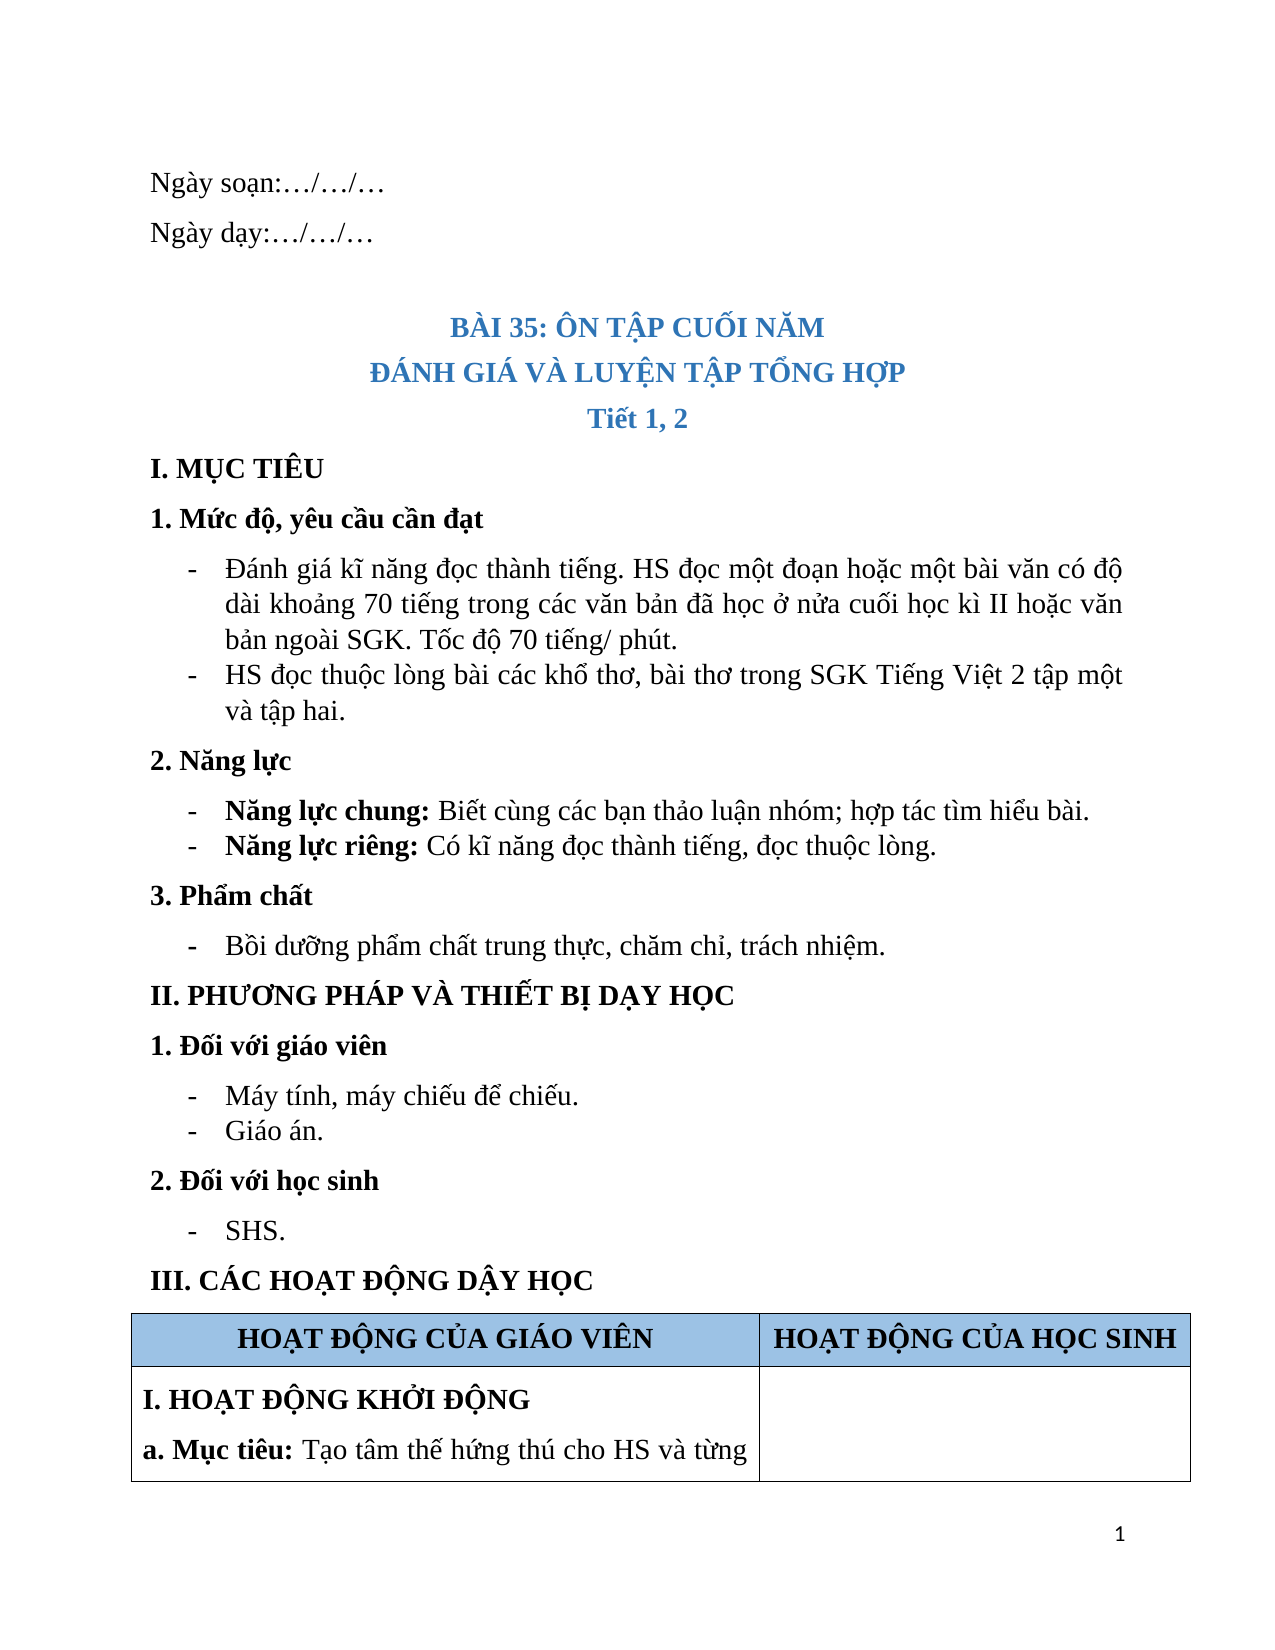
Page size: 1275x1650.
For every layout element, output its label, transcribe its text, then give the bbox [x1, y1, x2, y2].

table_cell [760, 1367, 1190, 1481]
list Giáo án. [187, 1112, 1125, 1148]
text 1. Đối với giáo viên [150, 1027, 1125, 1062]
list Năng lực riêng: Có kĩ năng đọc thành tiếng, đọc thuộc lòng. [187, 827, 1125, 862]
subtitle BÀI 35: ÔN TẬP CUỐI NĂM [150, 310, 1125, 344]
list SHS. [187, 1212, 1125, 1248]
text III. CÁC HOẠT ĐỘNG DẬY HỌC [150, 1262, 1125, 1298]
subtitle Tiết 1, 2 [150, 402, 1125, 435]
text I. MỤC TIÊU [150, 450, 1125, 485]
text 2. Năng lực [150, 742, 1125, 777]
table_header HOẠT ĐỘNG CỦA GIÁO VIÊN [132, 1314, 759, 1366]
text Ngày dạy:…/…/… [150, 214, 1125, 250]
table_header HOẠT ĐỘNG CỦA HỌC SINH [760, 1314, 1190, 1366]
list Đánh giá kĩ năng đọc thành tiếng. HS đọc một đoạn hoặc một bài văn có độ dài khoảng 70 tiếng trong các văn bản đã học ở nửa cuối học kì II hoặc văn bản ngoài SGK. Tốc độ 70 tiếng/ phút. [187, 550, 1125, 656]
list Máy tính, máy chiếu để chiếu. [187, 1077, 1125, 1112]
text II. PHƯƠNG PHÁP VÀ THIẾT BỊ DẠY HỌC [150, 977, 1125, 1012]
subtitle ĐÁNH GIÁ VÀ LUYỆN TẬP TỔNG HỢP [150, 356, 1125, 389]
list HS đọc thuộc lòng bài các khổ thơ, bài thơ trong SGK Tiếng Việt 2 tập một và tập hai. [187, 656, 1125, 727]
list Năng lực chung: Biết cùng các bạn thảo luận nhóm; hợp tác tìm hiểu bài. [187, 792, 1125, 827]
text 2. Đối với học sinh [150, 1162, 1125, 1198]
list Bồi dưỡng phẩm chất trung thực, chăm chỉ, trách nhiệm. [187, 927, 1125, 962]
text 3. Phẩm chất [150, 877, 1125, 912]
text Ngày soạn:…/…/… [150, 164, 1125, 200]
text 1. Mức độ, yêu cầu cần đạt [150, 500, 1125, 535]
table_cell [132, 1367, 759, 1481]
